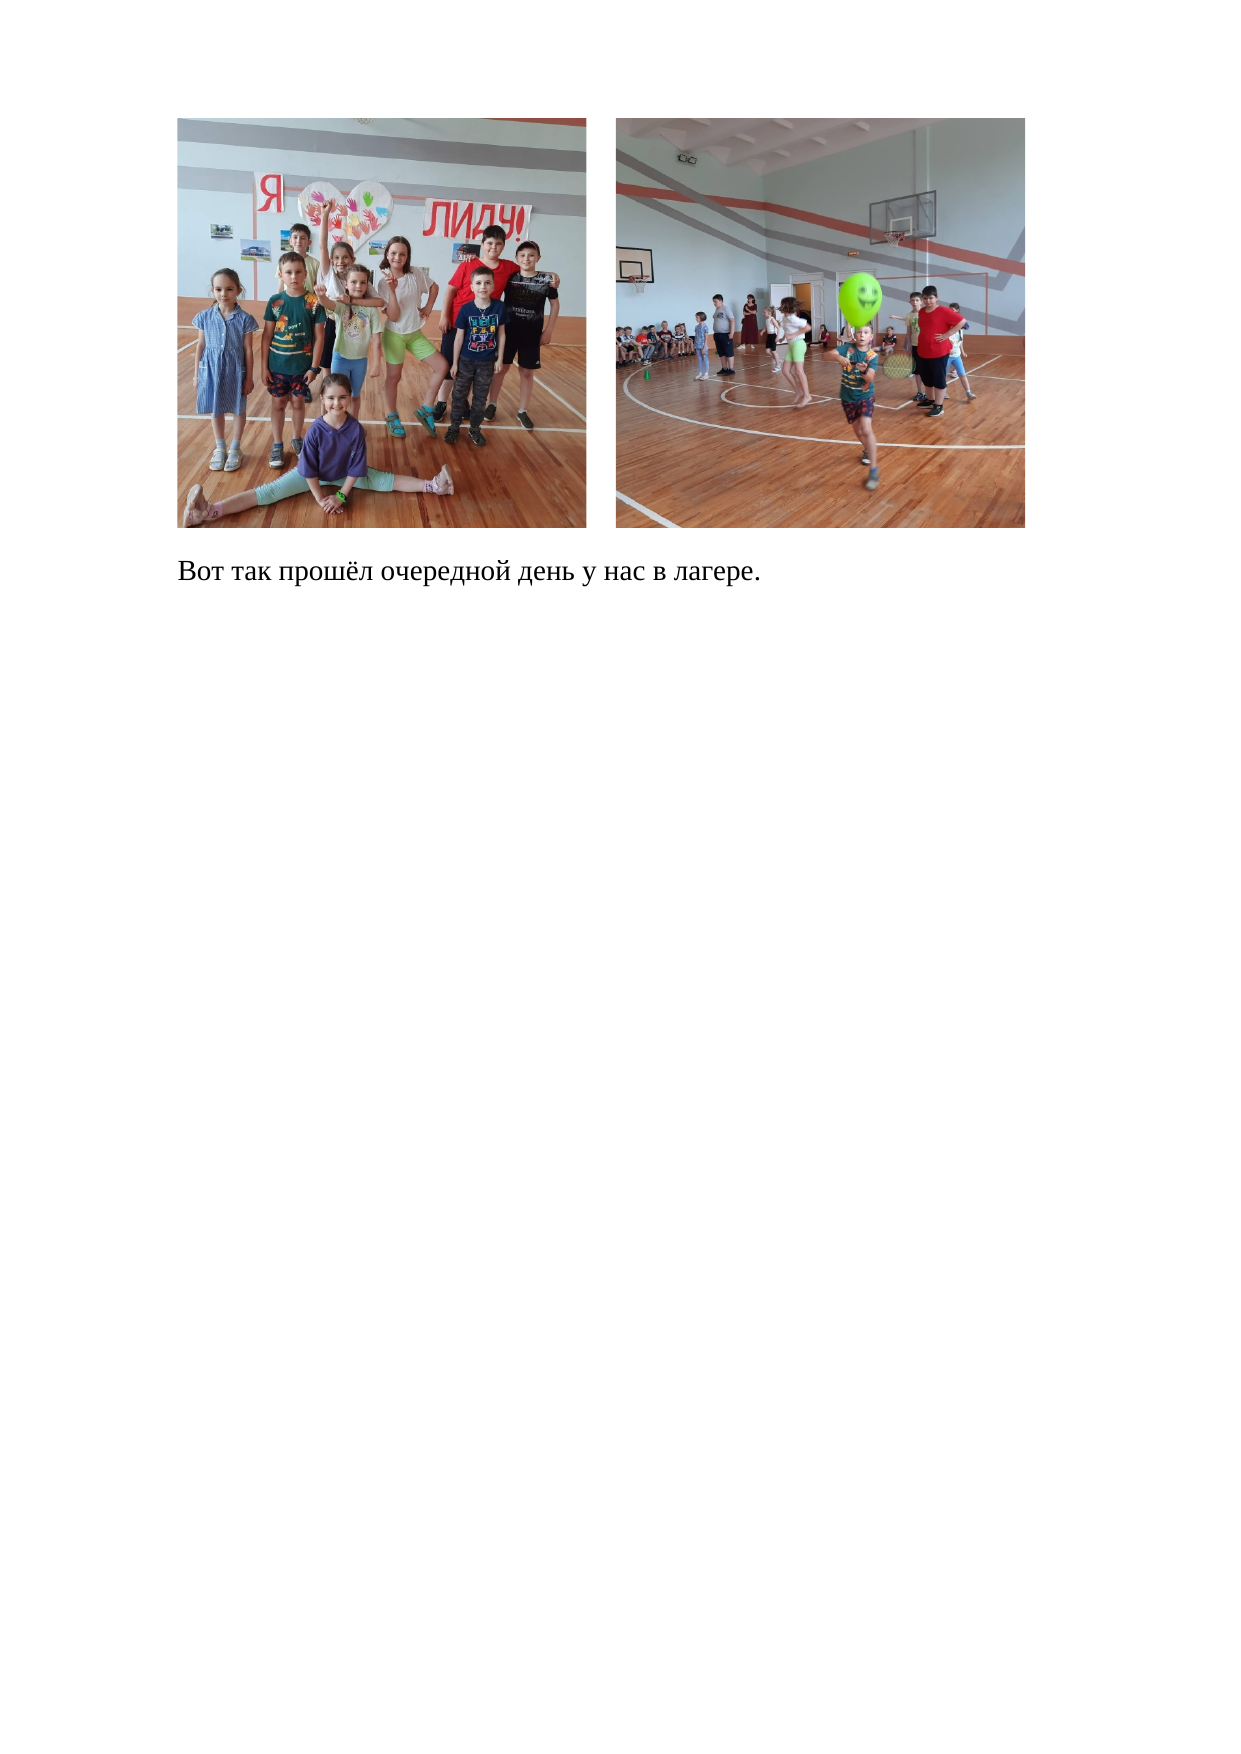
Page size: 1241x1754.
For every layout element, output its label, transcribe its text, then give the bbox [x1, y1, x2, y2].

text Вот так прошёл очередной день у нас в лагере. [177, 553, 1152, 587]
picture [615, 118, 1025, 528]
picture [177, 118, 587, 528]
